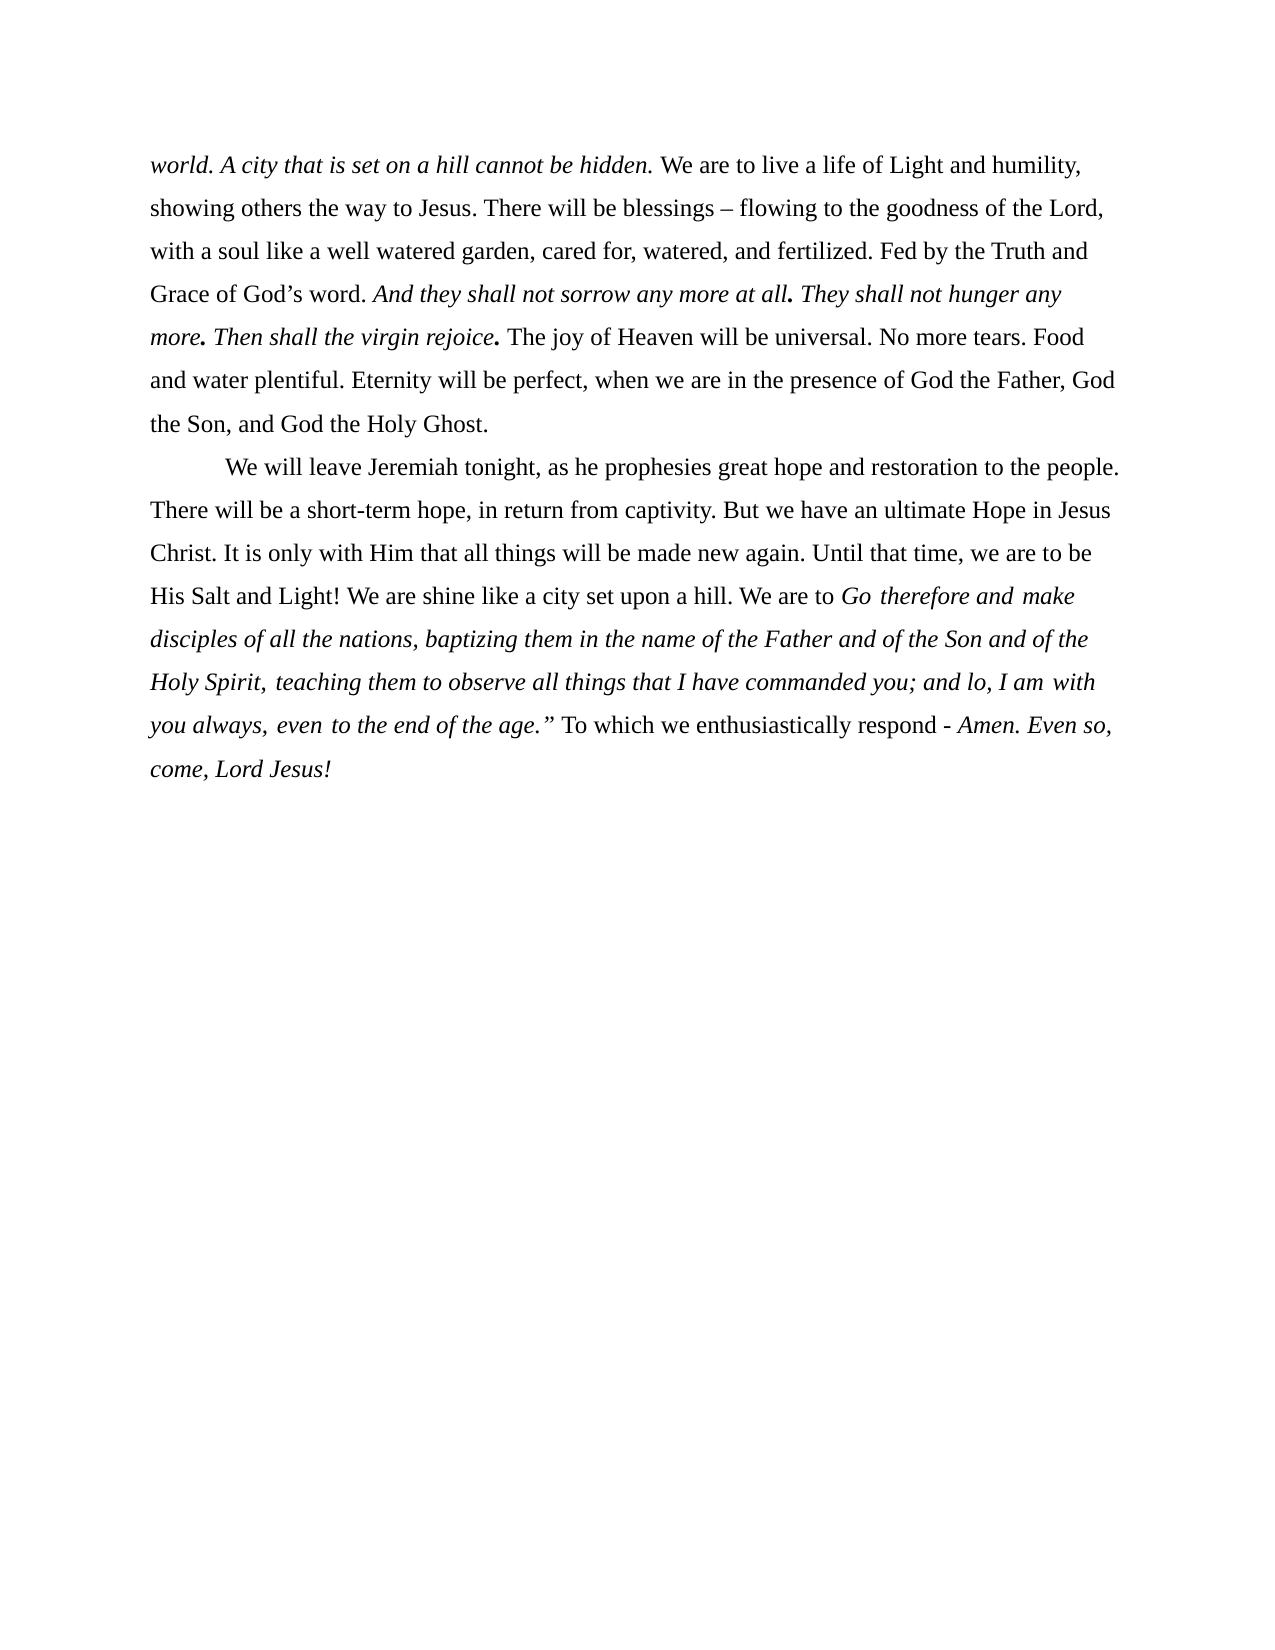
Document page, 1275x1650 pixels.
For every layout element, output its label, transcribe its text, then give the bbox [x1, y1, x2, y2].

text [150, 150, 1125, 437]
text We will leave Jeremiah tonight, as he prophesies great hope and restoration to the people. There will be a short-term hope, in return from captivity. But we have an ultimate Hope in Jesus Christ. It is only with Him that all things will be made new again. Until that time, we are to be His Salt and Light! We are shine like a city set upon a hill. We are to Go therefore and make disciples of all the nations, baptizing them in the name of the Father and of the Son and of the Holy Spirit, teaching them to observe all things that I have commanded you; and lo, I am with you always, even to the end of the age.” To which we enthusiastically respond - Amen. Even so, come, Lord Jesus! [150, 452, 1125, 782]
